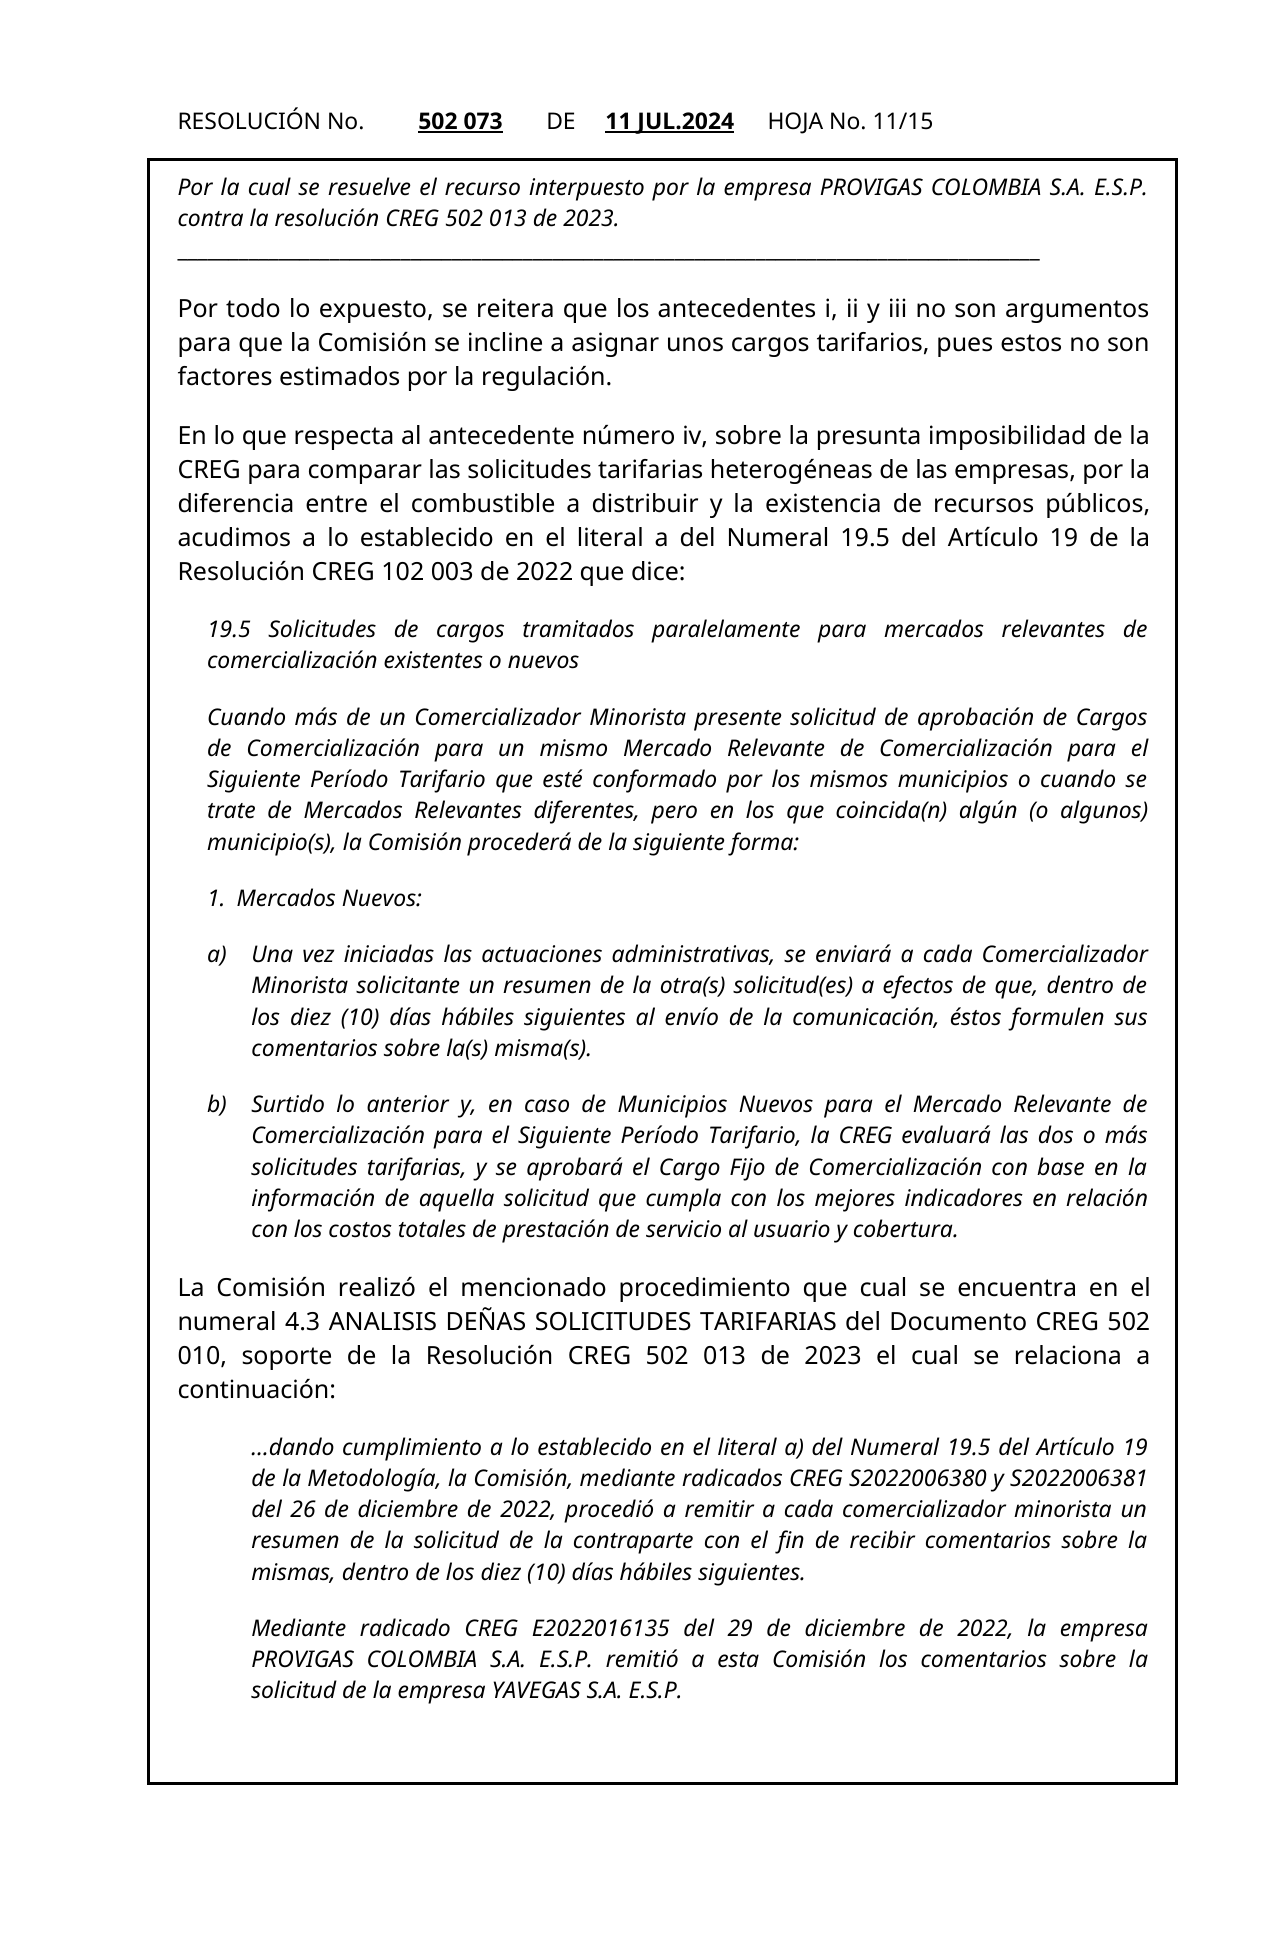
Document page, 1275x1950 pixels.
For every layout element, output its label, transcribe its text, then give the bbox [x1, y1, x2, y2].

list Una vez iniciadas las actuaciones administrativas, se enviará a cada Comercializador Minorista solicitante un resumen de la otra(s) solicitud(es) a efectos de que, dentro de los diez (10) días hábiles siguientes al envío de la comunicación, éstos formulen sus comentarios sobre la(s) misma(s). [207, 938, 1152, 1063]
text …dando cumplimiento a lo establecido en el literal a) del Numeral 19.5 del Artículo 19 de la Metodología, la Comisión, mediante radicados CREG S2022006380 y S2022006381 del 26 de diciembre de 2022, procedió a remitir a cada comercializador minorista un resumen de la solicitud de la contraparte con el fin de recibir comentarios sobre la mismas, dentro de los diez (10) días hábiles siguientes. [251, 1431, 1152, 1587]
text 19.5 Solicitudes de cargos tramitados paralelamente para mercados relevantes de comercialización existentes o nuevos [207, 613, 1152, 676]
text En lo que respecta al antecedente número iv, sobre la presunta imposibilidad de la CREG para comparar las solicitudes tarifarias heterogéneas de las empresas, por la diferencia entre el combustible a distribuir y la existencia de recursos públicos, acudimos a lo establecido en el literal a del Numeral 19.5 del Artículo 19 de la Resolución CREG 102 003 de 2022 que dice: [177, 418, 1152, 588]
text Por todo lo expuesto, se reitera que los antecedentes i, ii y iii no son argumentos para que la Comisión se incline a asignar unos cargos tarifarios, pues estos no son factores estimados por la regulación. [177, 291, 1152, 393]
text Cuando más de un Comercializador Minorista presente solicitud de aprobación de Cargos de Comercialización para un mismo Mercado Relevante de Comercialización para el Siguiente Período Tarifario que esté conformado por los mismos municipios o cuando se trate de Mercados Relevantes diferentes, pero en los que coincida(n) algún (o algunos) municipio(s), la Comisión procederá de la siguiente forma: [207, 701, 1152, 857]
list Surtido lo anterior y, en caso de Municipios Nuevos para el Mercado Relevante de Comercialización para el Siguiente Período Tarifario, la CREG evaluará las dos o más solicitudes tarifarias, y se aprobará el Cargo Fijo de Comercialización con base en la información de aquella solicitud que cumpla con los mejores indicadores en relación con los costos totales de prestación de servicio al usuario y cobertura. [207, 1088, 1152, 1244]
list Mercados Nuevos: [207, 882, 1152, 913]
text La Comisión realizó el mencionado procedimiento que cual se encuentra en el numeral 4.3 ANALISIS DEÑAS SOLICITUDES TARIFARIAS del Documento CREG 502 010, soporte de la Resolución CREG 502 013 de 2023 el cual se relaciona a continuación: [177, 1269, 1152, 1406]
text Mediante radicado CREG E2022016135 del 29 de diciembre de 2022, la empresa PROVIGAS COLOMBIA S.A. E.S.P. remitió a esta Comisión los comentarios sobre la solicitud de la empresa YAVEGAS S.A. E.S.P. [251, 1612, 1152, 1706]
